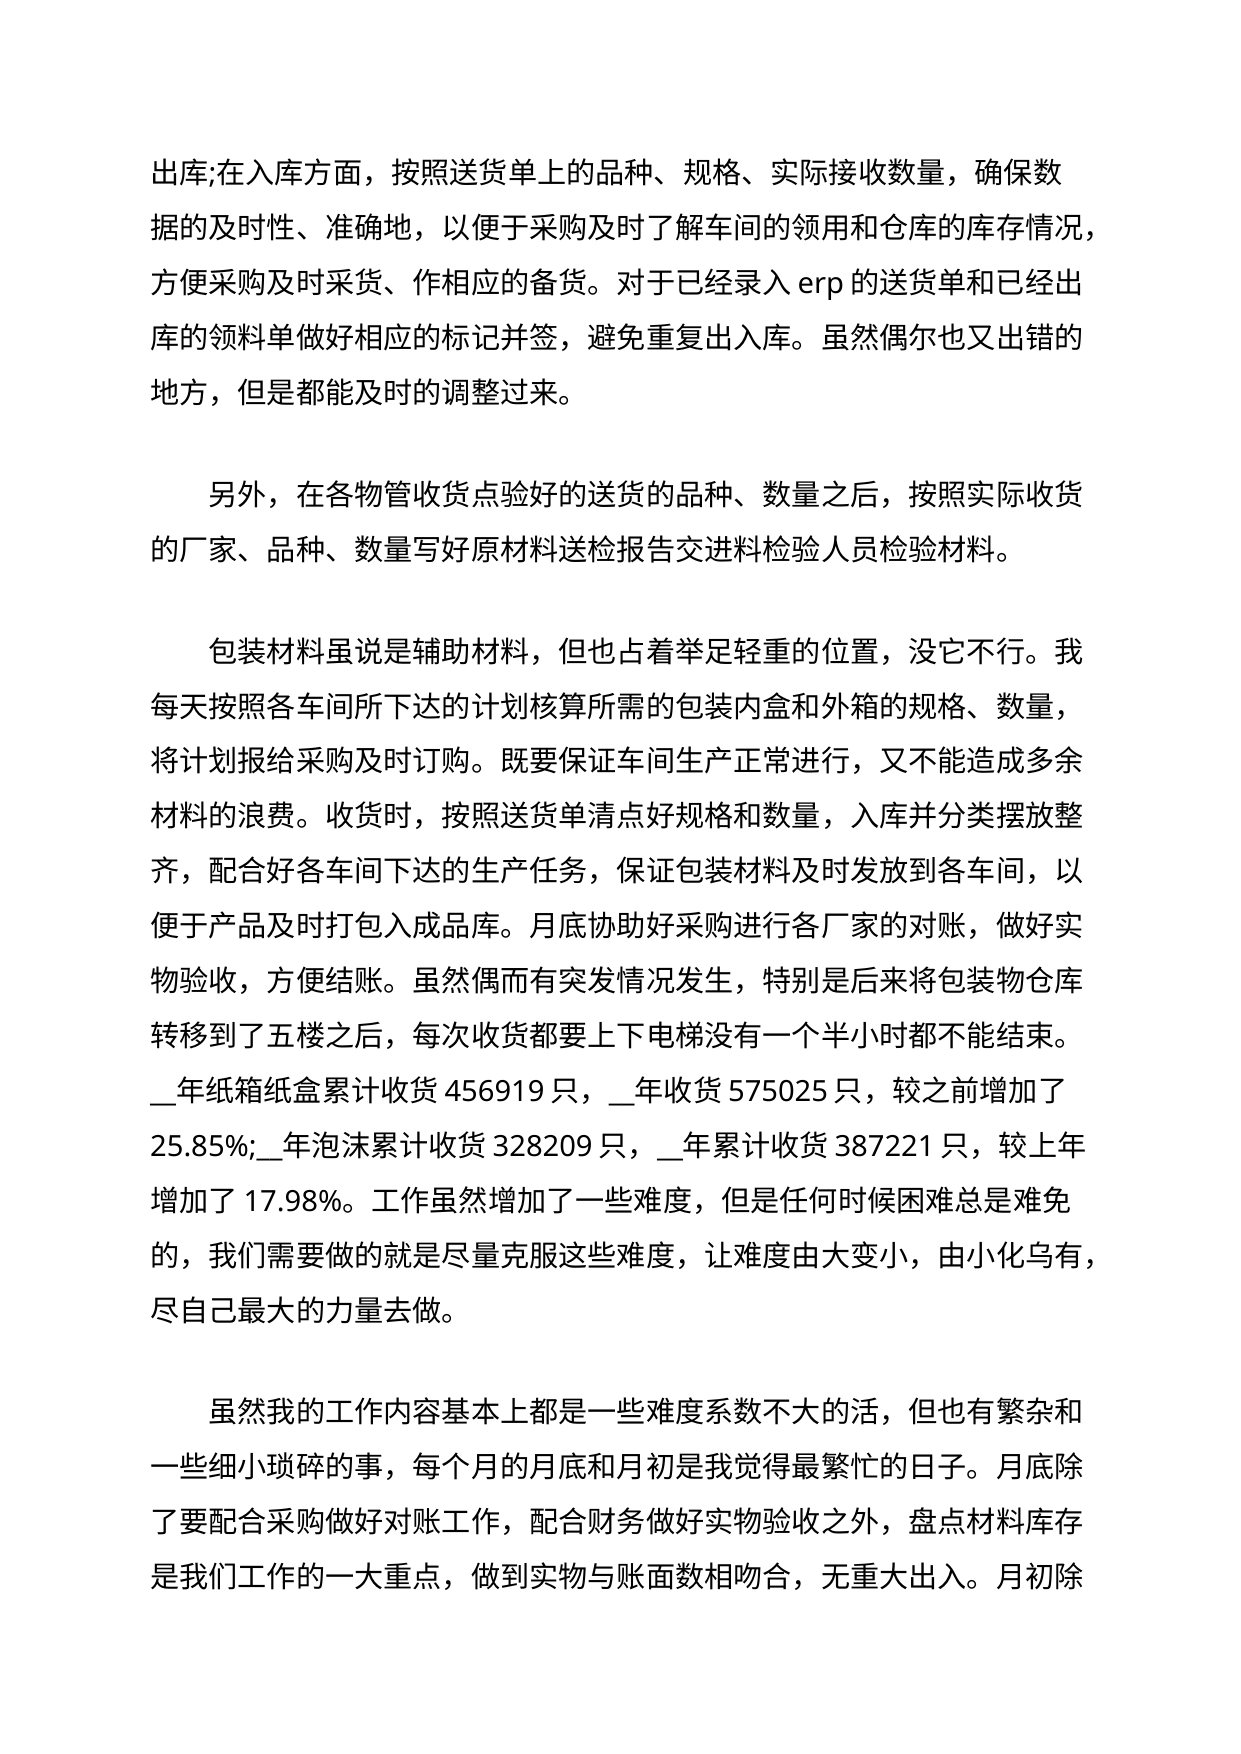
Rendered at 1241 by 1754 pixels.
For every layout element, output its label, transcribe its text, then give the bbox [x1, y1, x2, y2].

text 包装材料虽说是辅助材料，但也占着举足轻重的位置，没它不行。我每天按照各车间所下达的计划核算所需的包装内盒和外箱的规格、数量，将计划报给采购及时订购。既要保证车间生产正常进行，又不能造成多余材料的浪费。收货时，按照送货单清点好规格和数量，入库并分类摆放整齐，配合好各车间下达的生产任务，保证包装材料及时发放到各车间，以便于产品及时打包入成品库。月底协助好采购进行各厂家的对账，做好实物验收，方便结账。虽然偶而有突发情况发生，特别是后来将包装物仓库转移到了五楼之后，每次收货都要上下电梯没有一个半小时都不能结束。__年纸箱纸盒累计收货456919只，__年收货575025只，较之前增加了25.85%;__年泡沫累计收货328209只，__年累计收货387221只，较上年增加了17.98%。工作虽然增加了一些难度，但是任何时候困难总是难免的，我们需要做的就是尽量克服这些难度，让难度由大变小，由小化乌有，尽自己最大的力量去做。 [150, 628, 1090, 1329]
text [150, 150, 1090, 412]
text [150, 1389, 1090, 1596]
text 另外，在各物管收货点验好的送货的品种、数量之后，按照实际收货的厂家、品种、数量写好原材料送检报告交进料检验人员检验材料。 [150, 472, 1090, 569]
